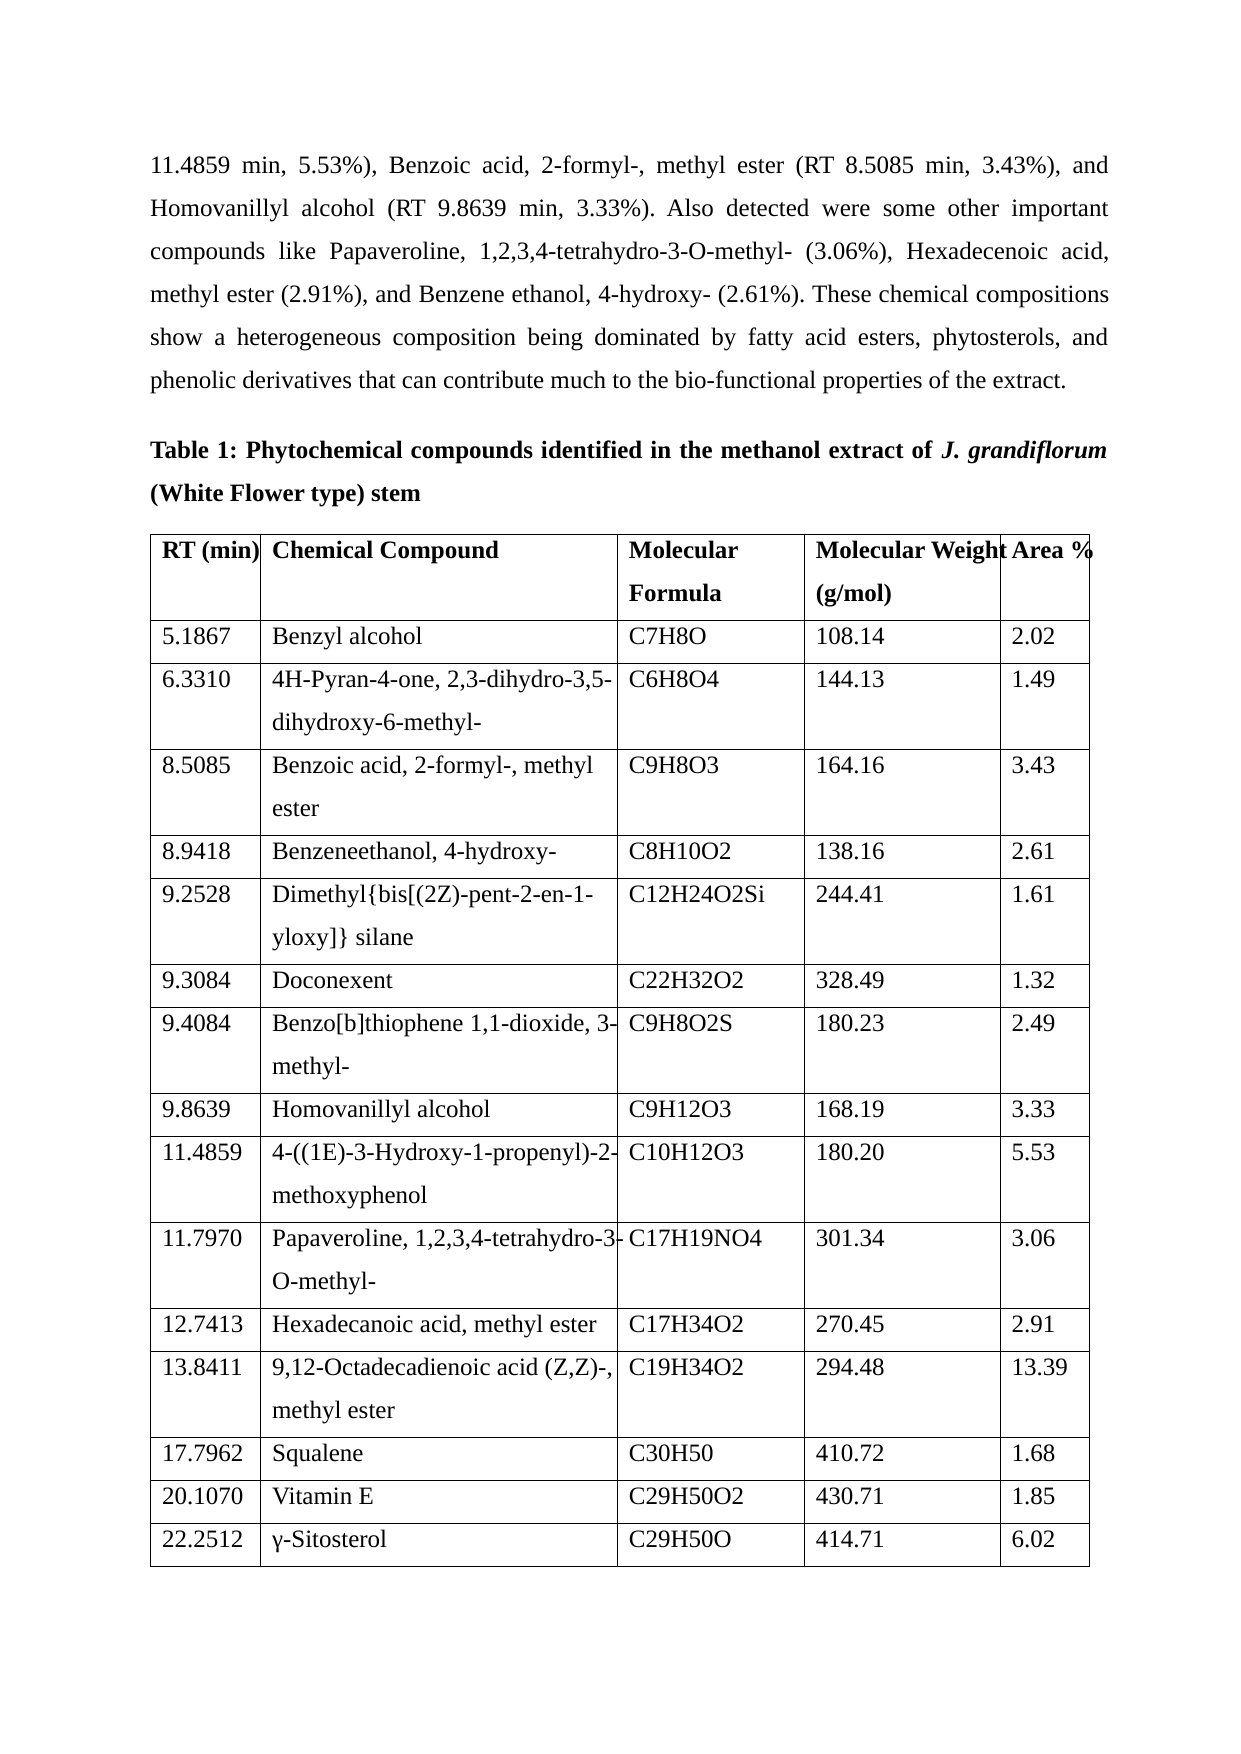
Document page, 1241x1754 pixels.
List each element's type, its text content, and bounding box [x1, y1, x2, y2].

table_cell Homovanillyl alcohol [261, 1094, 617, 1136]
table_cell 5.53 [1001, 1137, 1089, 1222]
table_cell 168.19 [805, 1094, 1000, 1136]
table_cell C29H50O [618, 1524, 804, 1566]
table_cell Papaveroline, 1,2,3,4-tetrahydro-3-O-methyl- [261, 1223, 617, 1308]
table_cell 20.1070 [151, 1481, 260, 1523]
table_header Area % [1001, 535, 1089, 620]
table_cell 2.61 [1001, 836, 1089, 878]
table_cell 270.45 [805, 1309, 1000, 1351]
table_cell Benzeneethanol, 4-hydroxy- [261, 836, 617, 878]
table_cell 6.02 [1001, 1524, 1089, 1566]
table_cell C22H32O2 [618, 965, 804, 1007]
table_cell 328.49 [805, 965, 1000, 1007]
table_cell 180.20 [805, 1137, 1000, 1222]
table_cell C8H10O2 [618, 836, 804, 878]
table_cell 13.8411 [151, 1352, 260, 1437]
table_cell 11.4859 [151, 1137, 260, 1222]
table_cell Doconexent [261, 965, 617, 1007]
table_cell 8.9418 [151, 836, 260, 878]
table_cell 3.43 [1001, 750, 1089, 835]
text Table 1: Phytochemical compounds identified in the methanol extract of J. grandiflorum (White Flower type) stem [150, 435, 1110, 507]
table_cell 414.71 [805, 1524, 1000, 1566]
table_cell 138.16 [805, 836, 1000, 878]
table_cell Hexadecanoic acid, methyl ester [261, 1309, 617, 1351]
table_cell 301.34 [805, 1223, 1000, 1308]
table_cell 4-((1E)-3-Hydroxy-1-propenyl)-2-methoxyphenol [261, 1137, 617, 1222]
table_cell Benzyl alcohol [261, 621, 617, 663]
table_cell C12H24O2Si [618, 879, 804, 964]
table_cell 11.7970 [151, 1223, 260, 1308]
table_cell 1.68 [1001, 1438, 1089, 1480]
table_header Molecular Weight (g/mol) [805, 535, 1000, 620]
table_cell 12.7413 [151, 1309, 260, 1351]
table_cell 1.61 [1001, 879, 1089, 964]
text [150, 150, 1110, 394]
table_cell C9H8O2S [618, 1008, 804, 1093]
table_cell 13.39 [1001, 1352, 1089, 1437]
table_cell 2.49 [1001, 1008, 1089, 1093]
table_cell 410.72 [805, 1438, 1000, 1480]
table_cell 430.71 [805, 1481, 1000, 1523]
table_cell C7H8O [618, 621, 804, 663]
table_cell C17H34O2 [618, 1309, 804, 1351]
table_header RT (min) [151, 535, 260, 620]
table_cell 164.16 [805, 750, 1000, 835]
table_cell 8.5085 [151, 750, 260, 835]
table_cell C17H19NO4 [618, 1223, 804, 1308]
table_cell 9.8639 [151, 1094, 260, 1136]
table_header Chemical Compound [261, 535, 617, 620]
table_cell 6.3310 [151, 664, 260, 749]
table_cell 3.33 [1001, 1094, 1089, 1136]
table_header Molecular Formula [618, 535, 804, 620]
table_cell 22.2512 [151, 1524, 260, 1566]
table_cell C9H8O3 [618, 750, 804, 835]
table_cell 9.4084 [151, 1008, 260, 1093]
table_cell 244.41 [805, 879, 1000, 964]
table_cell 294.48 [805, 1352, 1000, 1437]
table_cell 180.23 [805, 1008, 1000, 1093]
table_cell 9.3084 [151, 965, 260, 1007]
table_cell C19H34O2 [618, 1352, 804, 1437]
table_cell 9.2528 [151, 879, 260, 964]
table_cell 1.32 [1001, 965, 1089, 1007]
table_cell Dimethyl{bis[(2Z)-pent-2-en-1-yloxy]} silane [261, 879, 617, 964]
table_cell 144.13 [805, 664, 1000, 749]
table_cell Benzo[b]thiophene 1,1-dioxide, 3-methyl- [261, 1008, 617, 1093]
table_cell γ-Sitosterol [261, 1524, 617, 1566]
table_cell 1.49 [1001, 664, 1089, 749]
table_cell Benzoic acid, 2-formyl-, methyl ester [261, 750, 617, 835]
table_cell 3.06 [1001, 1223, 1089, 1308]
table_cell C30H50 [618, 1438, 804, 1480]
table_cell 5.1867 [151, 621, 260, 663]
table_cell 1.85 [1001, 1481, 1089, 1523]
table_cell 108.14 [805, 621, 1000, 663]
table_cell 2.91 [1001, 1309, 1089, 1351]
table_cell 2.02 [1001, 621, 1089, 663]
table_cell C10H12O3 [618, 1137, 804, 1222]
table_cell Squalene [261, 1438, 617, 1480]
table_cell 17.7962 [151, 1438, 260, 1480]
table_cell C6H8O4 [618, 664, 804, 749]
table_cell C29H50O2 [618, 1481, 804, 1523]
table_cell 4H-Pyran-4-one, 2,3-dihydro-3,5-dihydroxy-6-methyl- [261, 664, 617, 749]
table_cell Vitamin E [261, 1481, 617, 1523]
table_cell C9H12O3 [618, 1094, 804, 1136]
table_cell 9,12-Octadecadienoic acid (Z,Z)-, methyl ester [261, 1352, 617, 1437]
